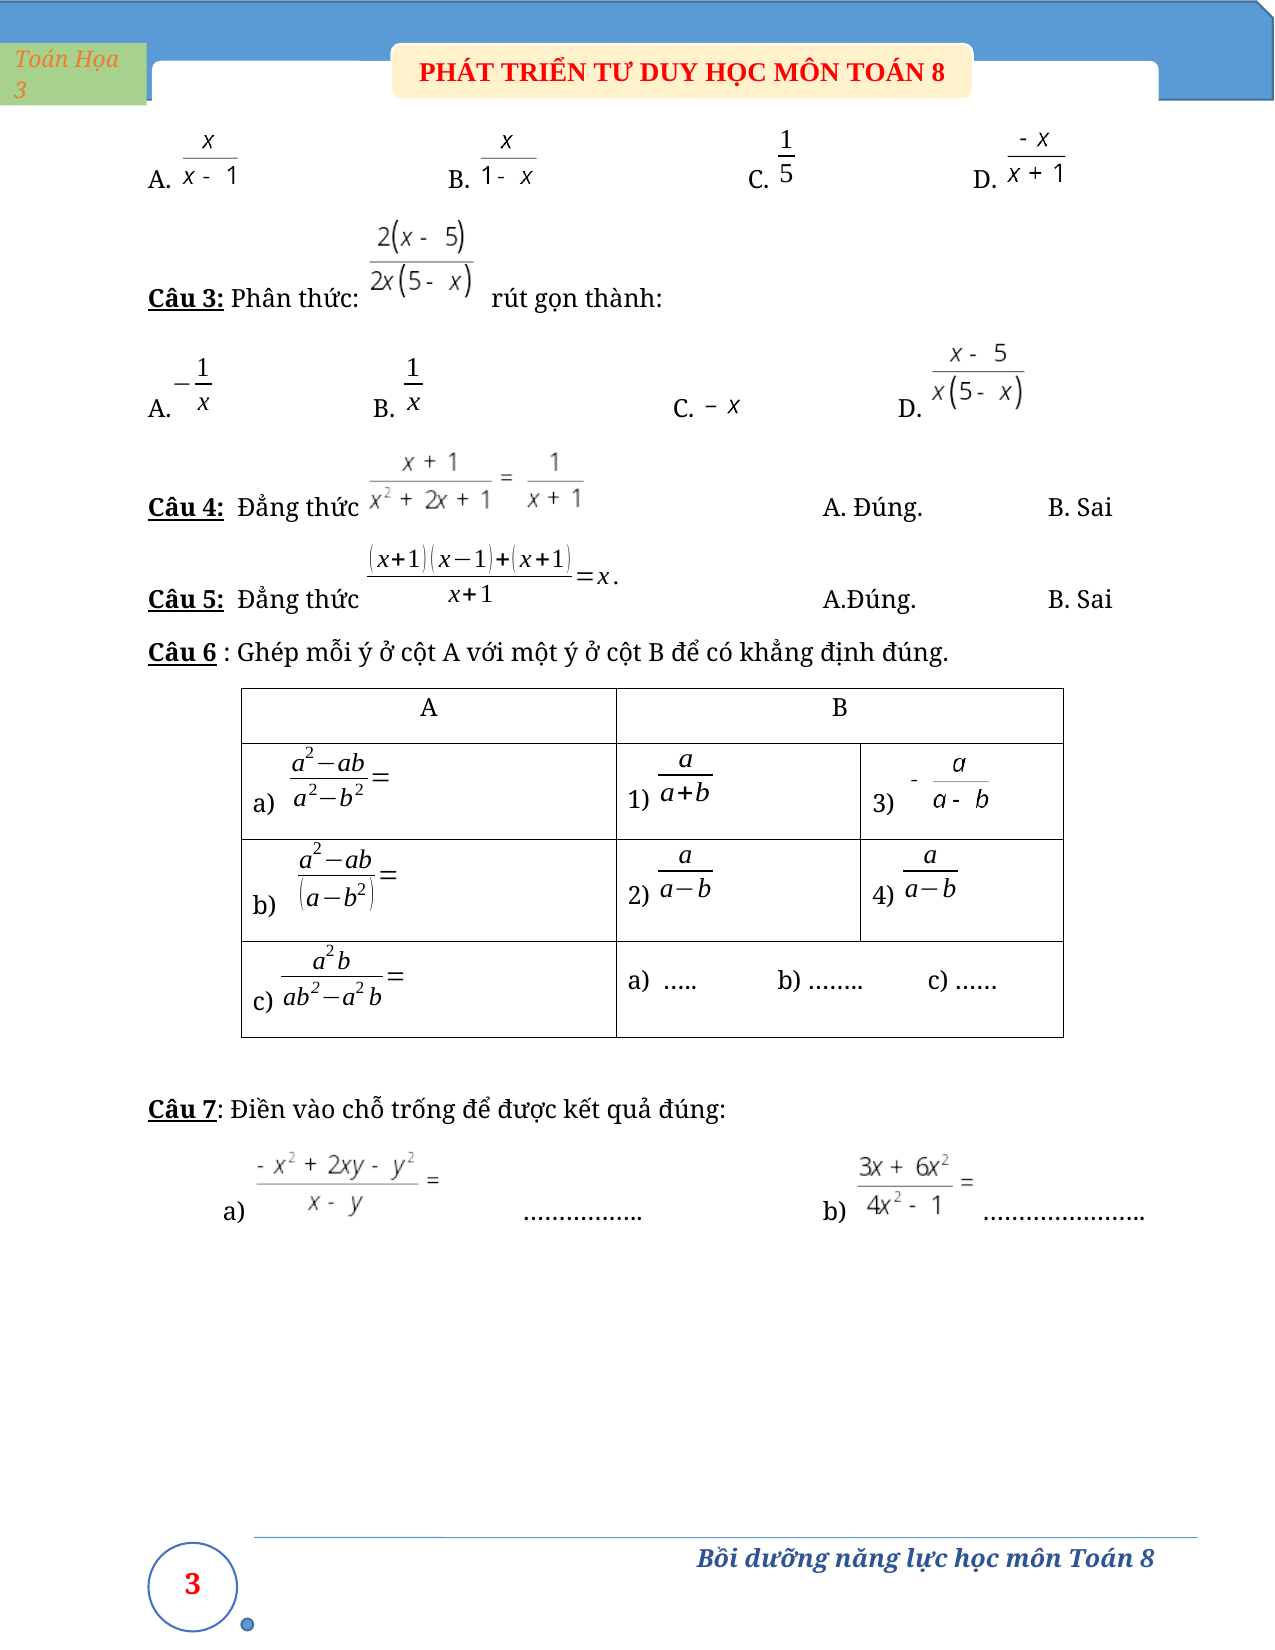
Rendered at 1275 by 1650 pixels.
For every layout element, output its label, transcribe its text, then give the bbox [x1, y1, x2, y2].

text A. B. C. D. [148, 334, 1157, 424]
table_cell c) [242, 942, 616, 1037]
text A. B. C. D. [148, 118, 1157, 196]
text Câu 6 : Ghép mỗi ý ở cột A với một ý ở cột B để có khẳng định đúng. [148, 635, 1157, 669]
table_cell 1) [617, 744, 860, 838]
text Câu 3: Phân thức: rút gọn thành: [148, 216, 1157, 314]
table_cell 4) [861, 840, 1063, 941]
text a) …………….. b) ………………….. [148, 1145, 1157, 1227]
table_header B [617, 689, 1063, 742]
table_cell 3) [861, 744, 1063, 838]
table_header A [242, 689, 616, 742]
table_cell 2) [617, 840, 860, 941]
table_cell a) [242, 744, 616, 838]
text Câu 5: Đẳng thức A.Đúng. B. Sai [148, 543, 1157, 615]
text Câu 7: Điền vào chỗ trống để được kết quả đúng: [148, 1092, 1157, 1126]
text Câu 4: Đẳng thức A. Đúng. B. Sai [148, 444, 1157, 524]
table_cell a) ….. b) …….. c) …… [617, 942, 1063, 1037]
table_cell b) [242, 840, 616, 941]
